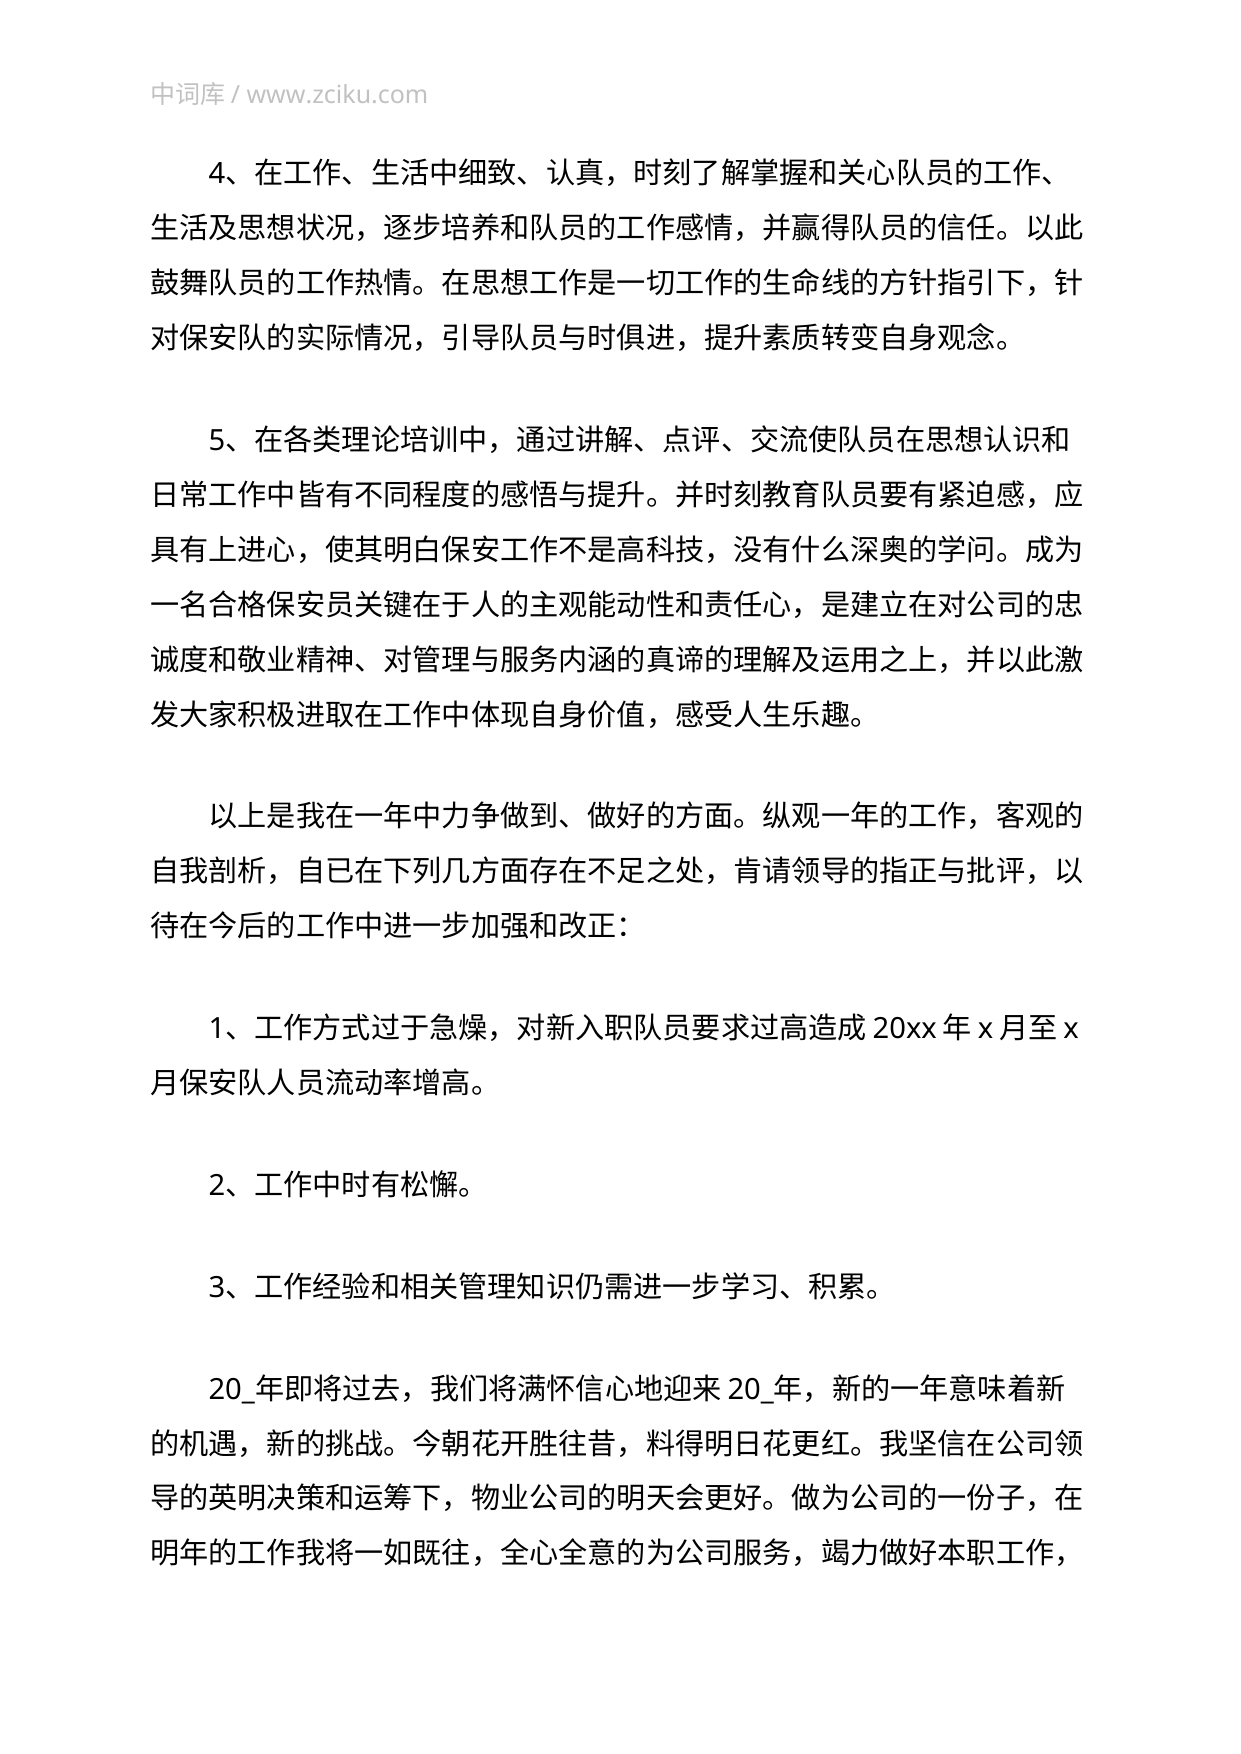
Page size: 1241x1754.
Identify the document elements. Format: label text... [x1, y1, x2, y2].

text 5、在各类理论培训中，通过讲解、点评、交流使队员在思想认识和日常工作中皆有不同程度的感悟与提升。并时刻教育队员要有紧迫感，应具有上进心，使其明白保安工作不是高科技，没有什么深奥的学问。成为一名合格保安员关键在于人的主观能动性和责任心，是建立在对公司的忠诚度和敬业精神、对管理与服务内涵的真谛的理解及运用之上，并以此激发大家积极进取在工作中体现自身价值，感受人生乐趣。 [150, 417, 1090, 733]
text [150, 1365, 1090, 1572]
text 以上是我在一年中力争做到、做好的方面。纵观一年的工作，客观的自我剖析，自已在下列几方面存在不足之处，肯请领导的指正与批评，以待在今后的工作中进一步加强和改正： [150, 793, 1090, 945]
text 2、工作中时有松懈。 [150, 1161, 1090, 1204]
text 4、在工作、生活中细致、认真，时刻了解掌握和关心队员的工作、生活及思想状况，逐步培养和队员的工作感情，并赢得队员的信任。以此鼓舞队员的工作热情。在思想工作是一切工作的生命线的方针指引下，针对保安队的实际情况，引导队员与时俱进，提升素质转变自身观念。 [150, 150, 1090, 357]
text 1、工作方式过于急燥，对新入职队员要求过高造成20xx年x月至x月保安队人员流动率增高。 [150, 1004, 1090, 1102]
text 3、工作经验和相关管理知识仍需进一步学习、积累。 [150, 1263, 1090, 1306]
